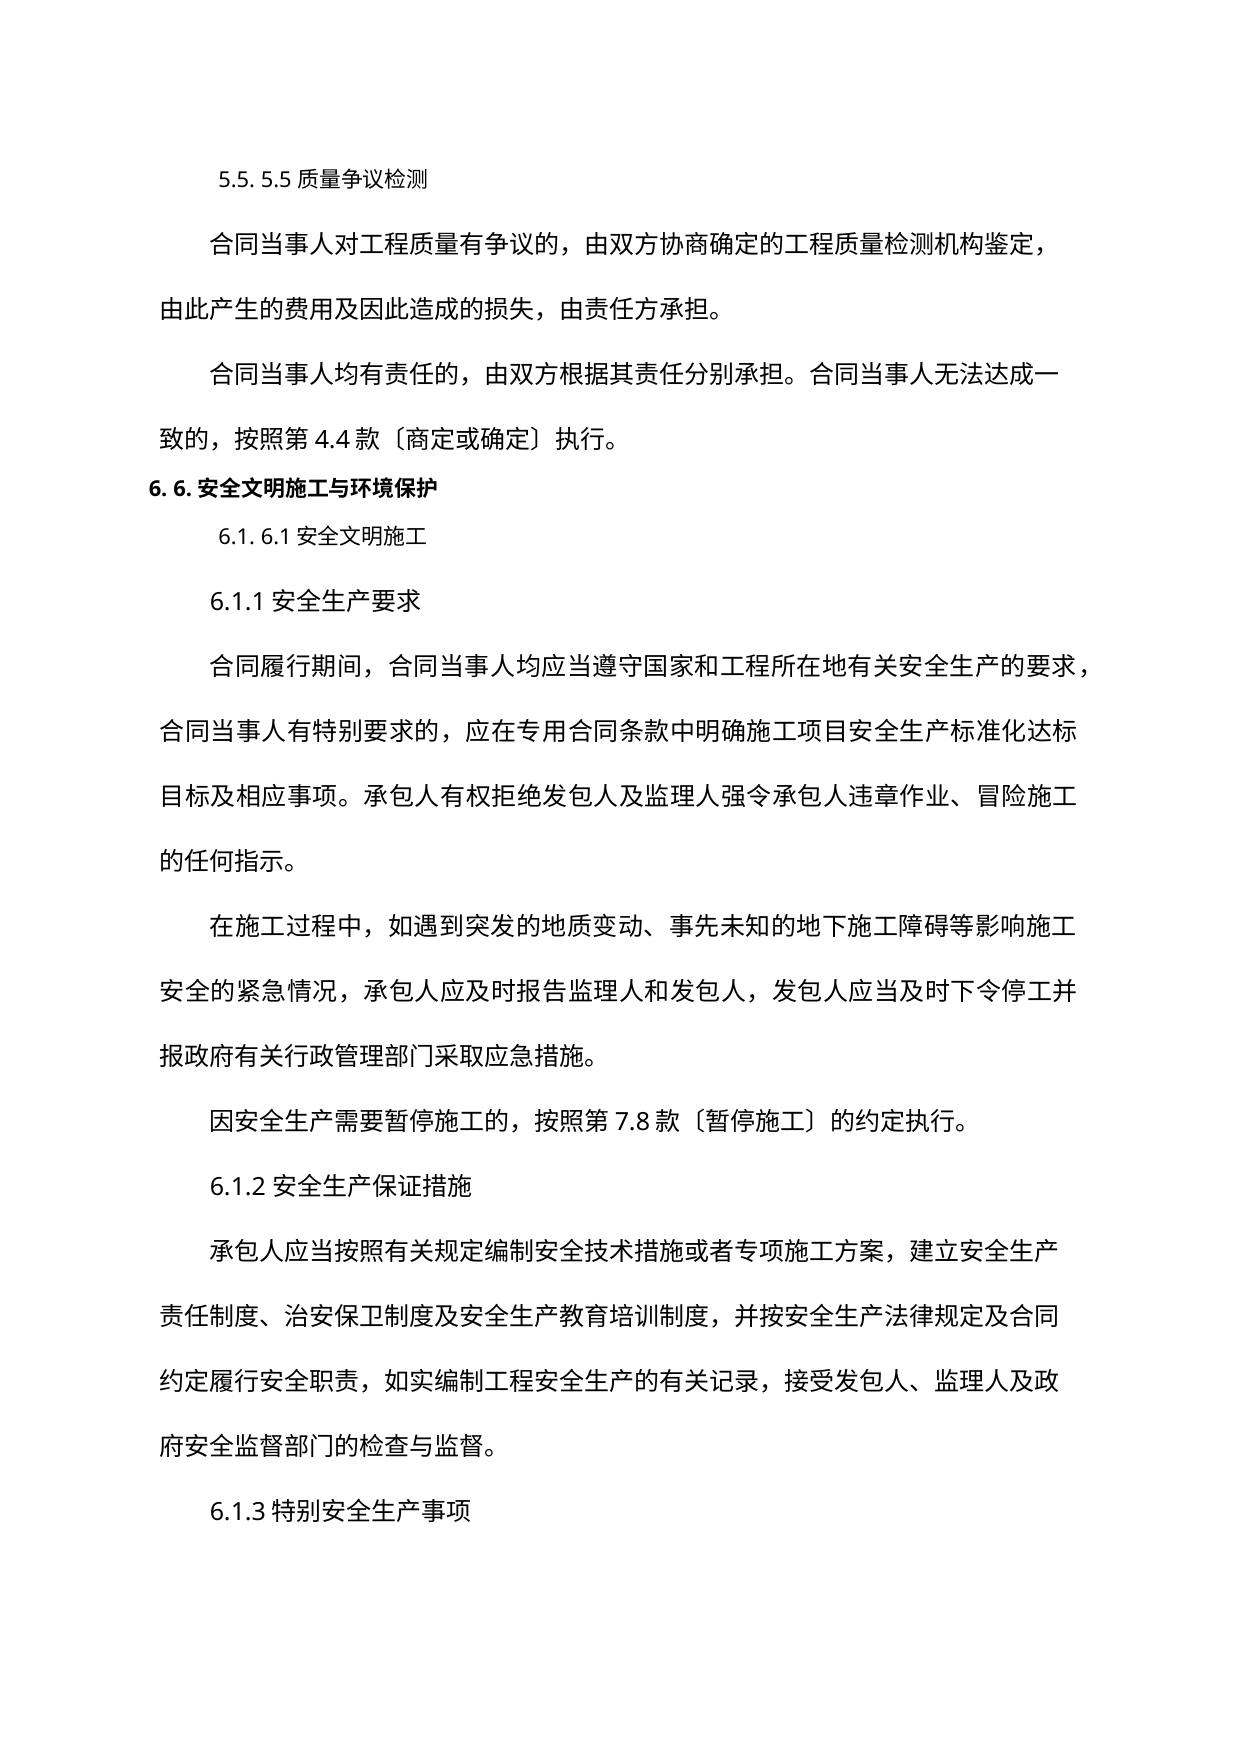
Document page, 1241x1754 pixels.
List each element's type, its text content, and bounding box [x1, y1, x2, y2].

text 6.1.2 安全生产保证措施 [159, 1152, 1078, 1217]
text 在施工过程中，如遇到突发的地质变动、事先未知的地下施工障碍等影响施工安全的紧急情况，承包人应及时报告监理人和发包人，发包人应当及时下令停工并报政府有关行政管理部门采取应急措施。 [159, 892, 1078, 1087]
text 承包人应当按照有关规定编制安全技术措施或者专项施工方案，建立安全生产责任制度、治安保卫制度及安全生产教育培训制度，并按安全生产法律规定及合同约定履行安全职责，如实编制工程安全生产的有关记录，接受发包人、监理人及政府安全监督部门的检查与监督。 [159, 1217, 1078, 1477]
subtitle 5.5 质量争议检测 [174, 162, 1078, 194]
text 因安全生产需要暂停施工的，按照第7.8款〔暂停施工〕的约定执行。 [159, 1087, 1078, 1152]
subtitle 6. 安全文明施工与环境保护 [148, 470, 1078, 503]
text 合同当事人对工程质量有争议的，由双方协商确定的工程质量检测机构鉴定，由此产生的费用及因此造成的损失，由责任方承担。 [159, 210, 1078, 340]
text 合同当事人均有责任的，由双方根据其责任分别承担。合同当事人无法达成一致的，按照第4.4款〔商定或确定〕执行。 [159, 340, 1078, 470]
text 合同履行期间，合同当事人均应当遵守国家和工程所在地有关安全生产的要求，合同当事人有特别要求的，应在专用合同条款中明确施工项目安全生产标准化达标目标及相应事项。承包人有权拒绝发包人及监理人强令承包人违章作业、冒险施工的任何指示。 [159, 632, 1078, 892]
subtitle 6.1安全文明施工 [174, 519, 1078, 551]
text 6.1.3特别安全生产事项 [159, 1477, 1078, 1542]
text 6.1.1安全生产要求 [159, 567, 1078, 632]
